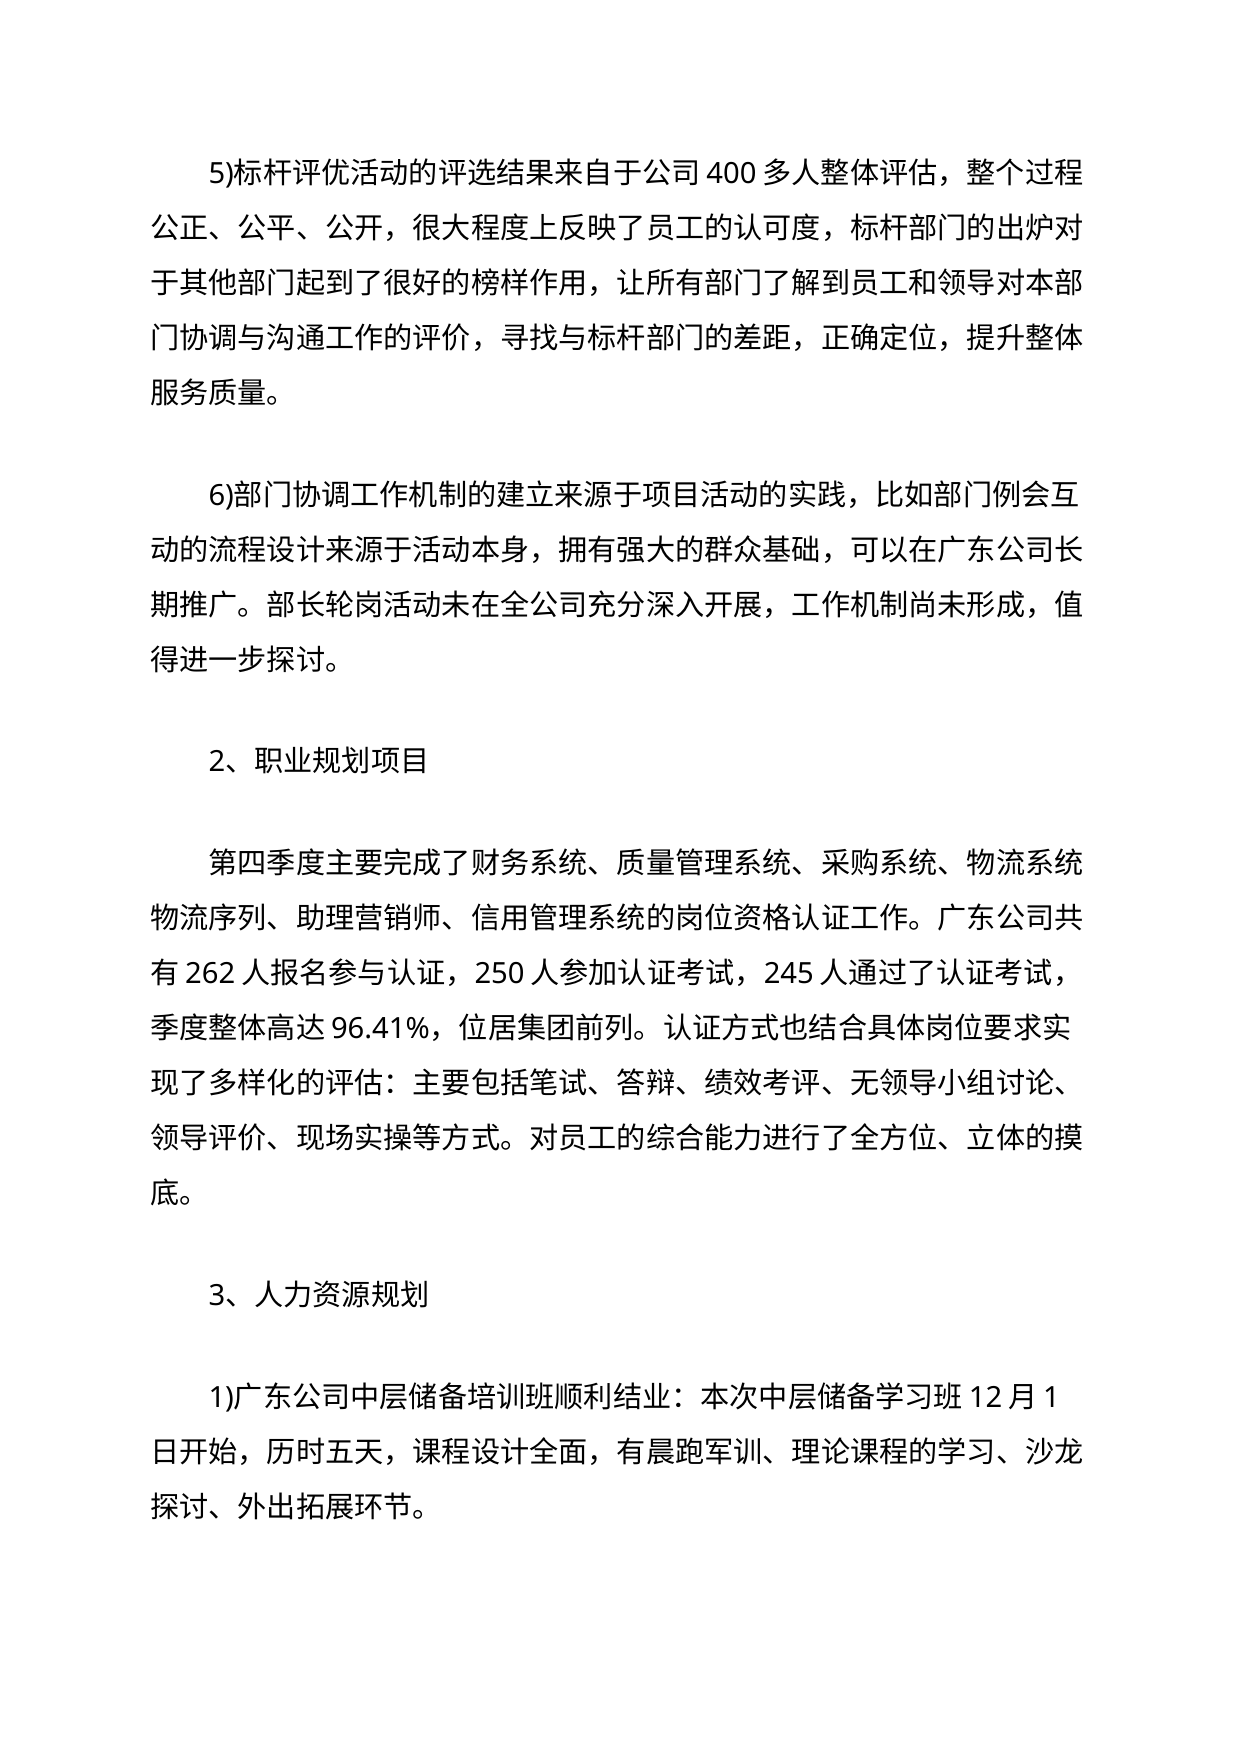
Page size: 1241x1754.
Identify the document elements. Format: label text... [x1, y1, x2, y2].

text 6)部门协调工作机制的建立来源于项目活动的实践，比如部门例会互动的流程设计来源于活动本身，拥有强大的群众基础，可以在广东公司长期推广。部长轮岗活动未在全公司充分深入开展，工作机制尚未形成，值得进一步探讨。 [150, 471, 1090, 678]
text 1)广东公司中层储备培训班顺利结业：本次中层储备学习班12月1日开始，历时五天，课程设计全面，有晨跑军训、理论课程的学习、沙龙探讨、外出拓展环节。 [150, 1373, 1090, 1526]
text 5)标杆评优活动的评选结果来自于公司400多人整体评估，整个过程公正、公平、公开，很大程度上反映了员工的认可度，标杆部门的出炉对于其他部门起到了很好的榜样作用，让所有部门了解到员工和领导对本部门协调与沟通工作的评价，寻找与标杆部门的差距，正确定位，提升整体服务质量。 [150, 150, 1090, 412]
text 第四季度主要完成了财务系统、质量管理系统、采购系统、物流系统物流序列、助理营销师、信用管理系统的岗位资格认证工作。广东公司共有262人报名参与认证，250人参加认证考试，245人通过了认证考试，季度整体高达96.41%，位居集团前列。认证方式也结合具体岗位要求实现了多样化的评估：主要包括笔试、答辩、绩效考评、无领导小组讨论、领导评价、现场实操等方式。对员工的综合能力进行了全方位、立体的摸底。 [150, 840, 1090, 1212]
text 3、人力资源规划 [150, 1271, 1090, 1314]
text 2、职业规划项目 [150, 738, 1090, 780]
